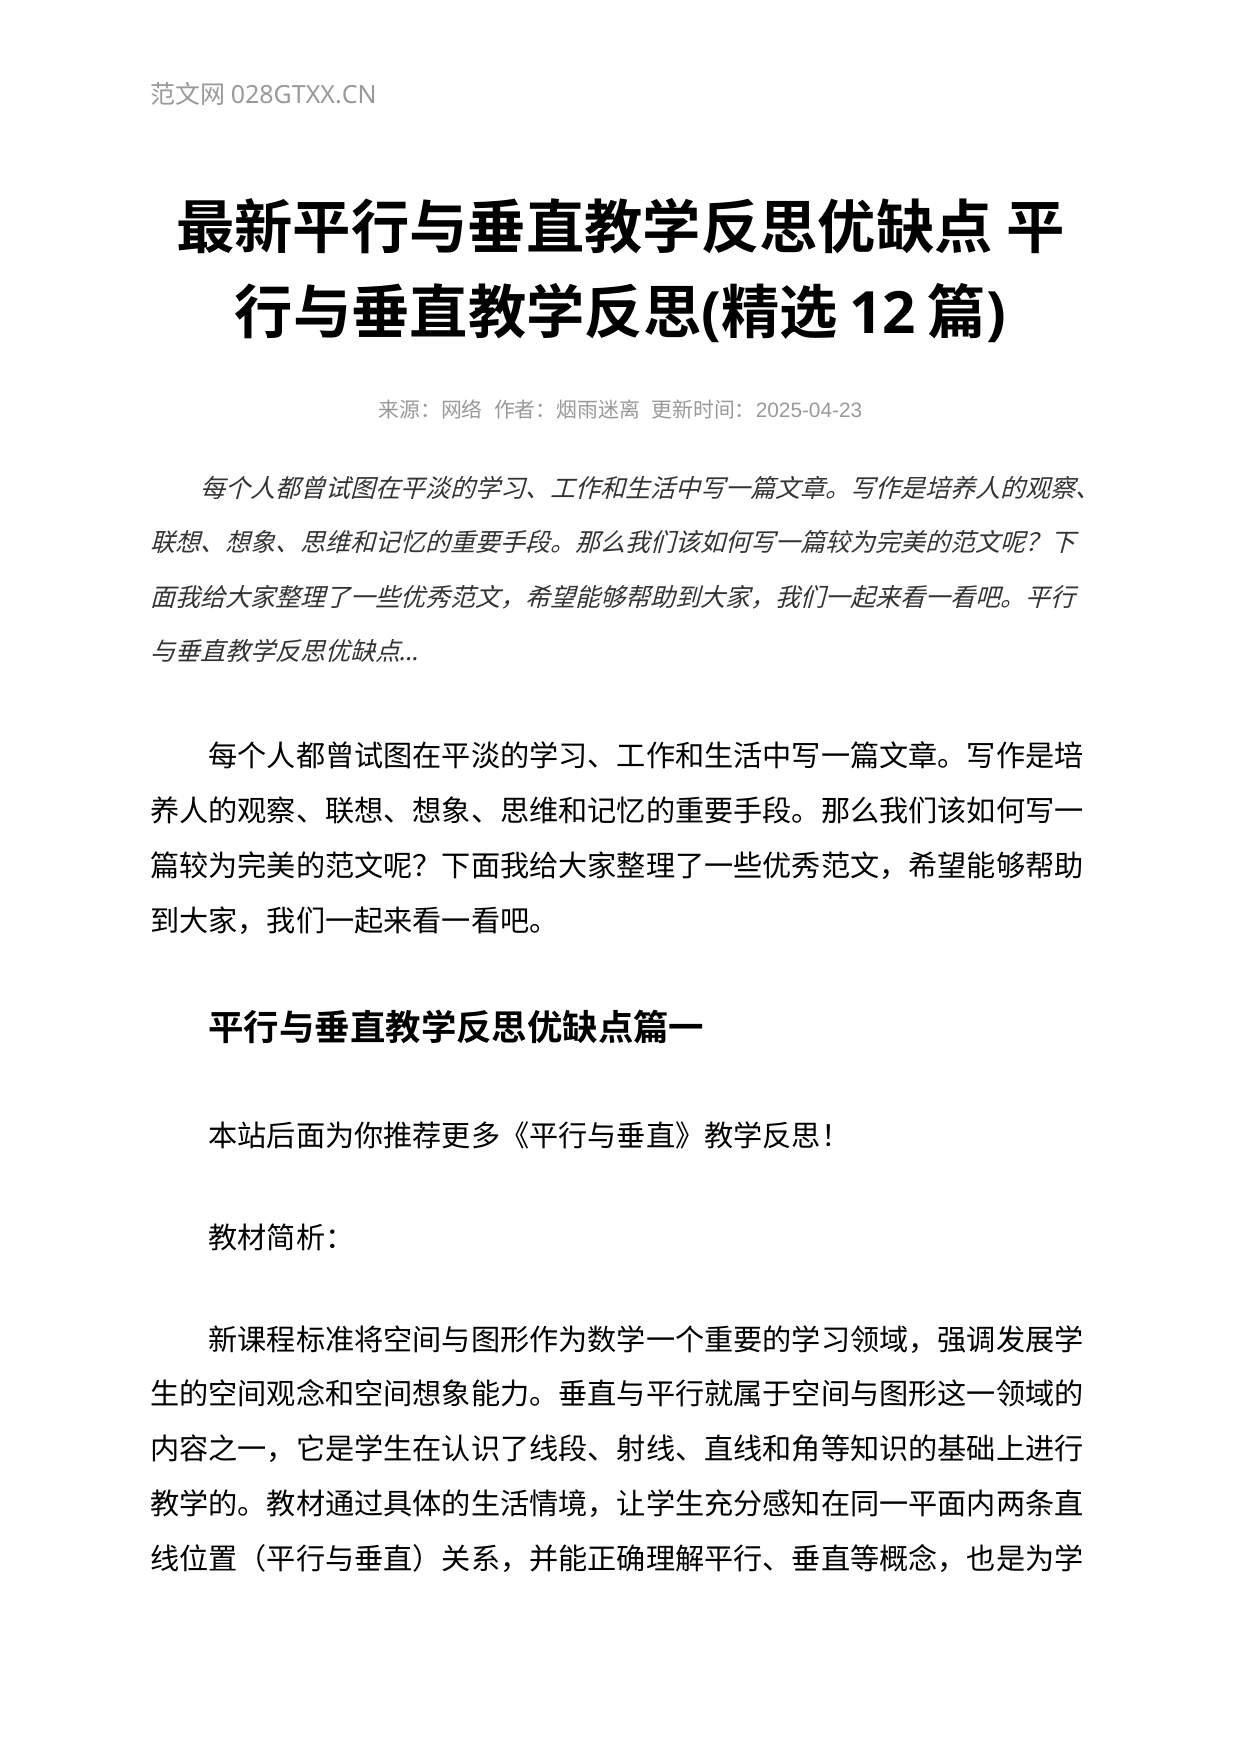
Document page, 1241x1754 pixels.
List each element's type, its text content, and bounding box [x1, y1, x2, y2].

text 来源：网络 作者：烟雨迷离 更新时间：2025-04-23 [150, 397, 1090, 421]
text 本站后面为你推荐更多《平行与垂直》教学反思！ [150, 1112, 1090, 1155]
text 平行与垂直教学反思优缺点篇一 [150, 999, 1090, 1050]
text 每个人都曾试图在平淡的学习、工作和生活中写一篇文章。写作是培养人的观察、联想、想象、思维和记忆的重要手段。那么我们该如何写一篇较为完美的范文呢？下面我给大家整理了一些优秀范文，希望能够帮助到大家，我们一起来看一看吧。 [150, 733, 1090, 939]
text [150, 1316, 1090, 1578]
subtitle 最新平行与垂直教学反思优缺点 平行与垂直教学反思(精选12篇) [150, 181, 1090, 351]
text 教材简析： [150, 1214, 1090, 1257]
text 每个人都曾试图在平淡的学习、工作和生活中写一篇文章。写作是培养人的观察、联想、想象、思维和记忆的重要手段。那么我们该如何写一篇较为完美的范文呢？下面我给大家整理了一些优秀范文，希望能够帮助到大家，我们一起来看一看吧。平行与垂直教学反思优缺点... [150, 468, 1090, 668]
